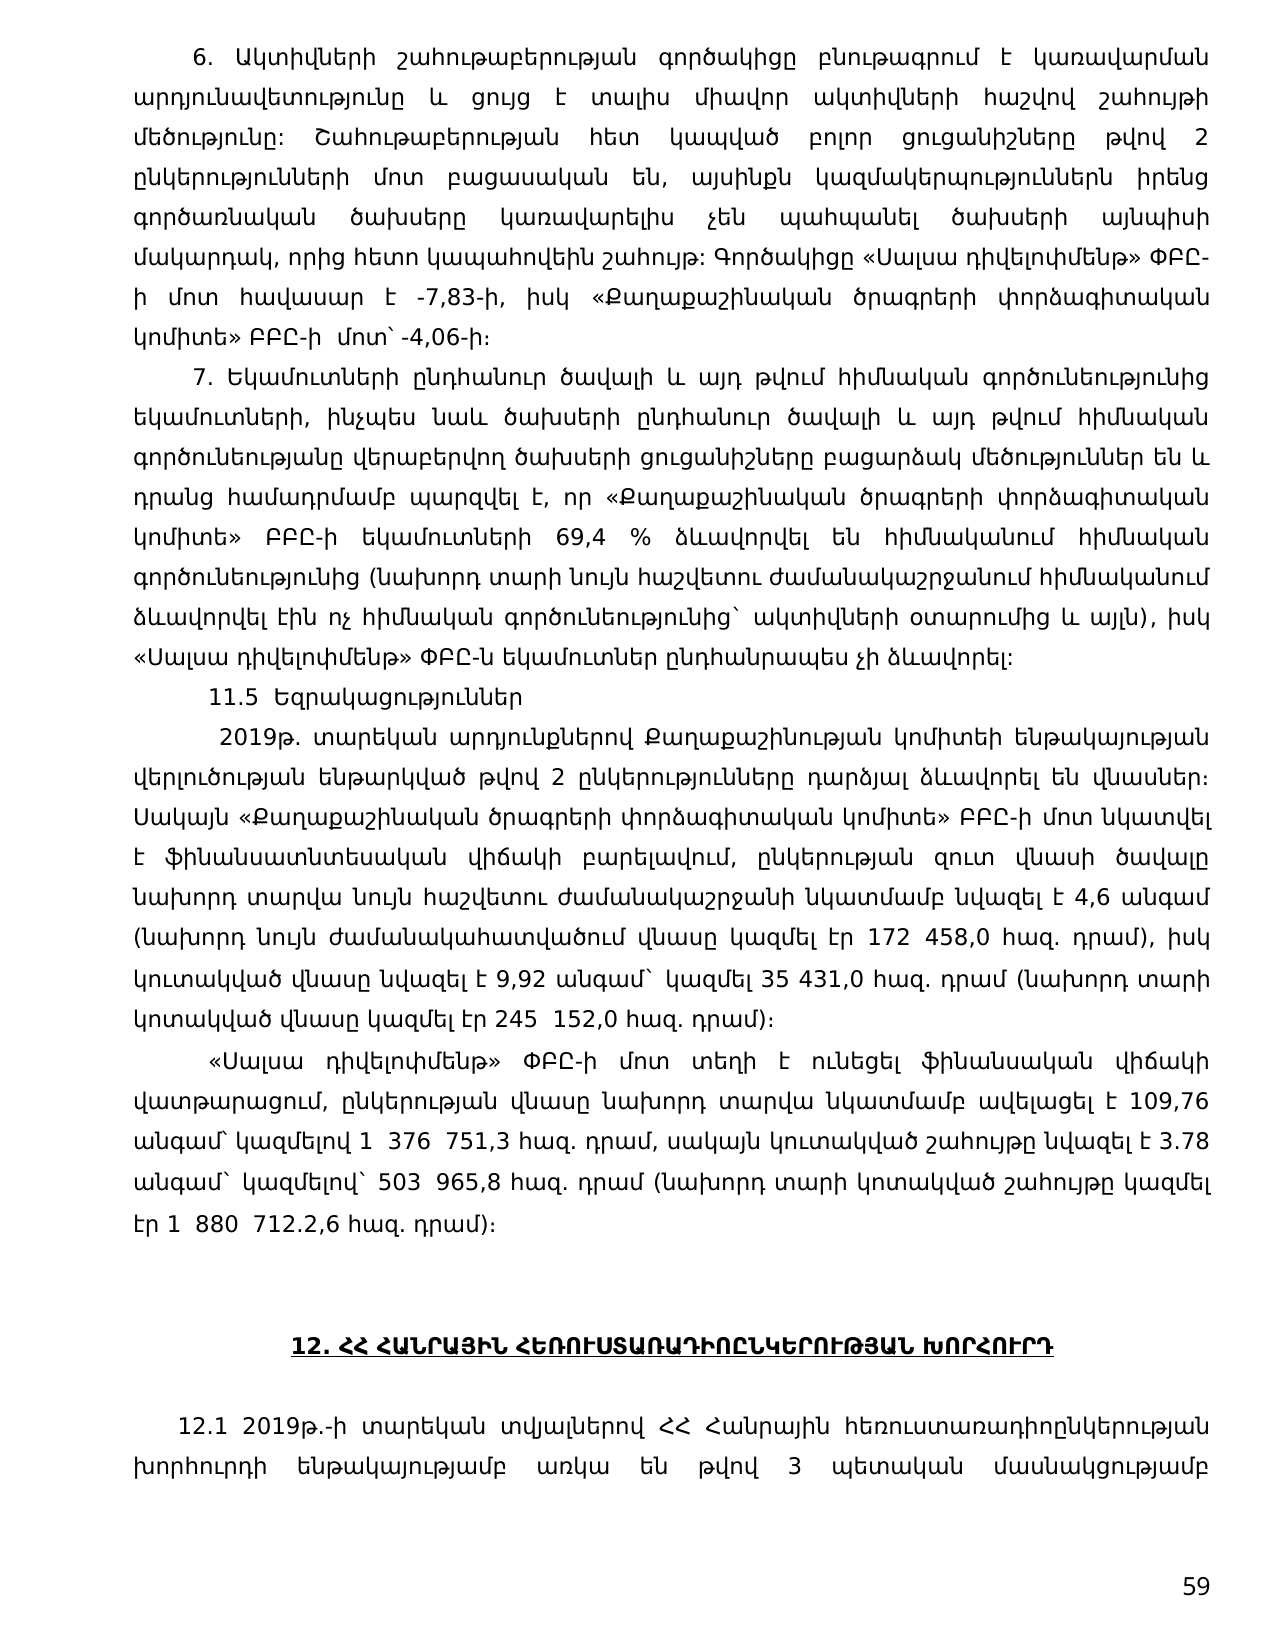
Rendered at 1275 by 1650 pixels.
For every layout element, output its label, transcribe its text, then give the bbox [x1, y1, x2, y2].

text «Սալսա դիվելոփմենթ» ՓԲԸ-ի մոտ տեղի է ունեցել ֆինանսական վիճակի վատթարացում, ընկերության վնասը նախորդ տարվա նկատմամբ ավելացել է 109,76 անգամ՝ կազմելով 1 376 751,3 հազ. դրամ, սակայն կուտակված շահույթը նվազել է 3.78 անգամ` կազմելով` 503 965,8 հազ. դրամ (նախորդ տարի կոտակված շահույթը կազմել էր 1 880 712.2,6 հազ. դրամ)։ [133, 1048, 1211, 1239]
text 11.5 Եզրակացություններ [133, 684, 1211, 711]
text 2019թ. տարեկան արդյունքներով Քաղաքաշինության կոմիտեի ենթակայության վերլուծության ենթարկված թվով 2 ընկերությունները դարձյալ ձևավորել են վնասներ։ Սակայն «Քաղաքաշինական ծրագրերի փորձագիտական կոմիտե» ԲԲԸ-ի մոտ նկատվել է ֆինանսատնտեսական վիճակի բարելավում, ընկերության զուտ վնասի ծավալը նախորդ տարվա նույն հաշվետու ժամանակաշրջանի նկատմամբ նվազել է 4,6 անգամ (նախորդ նույն ժամանակահատվածում վնասը կազմել էր 172 458,0 հազ. դրամ), իսկ կուտակված վնասը նվազել է 9,92 անգամ` կազմել 35 431,0 հազ. դրամ (նախորդ տարի կոտակված վնասը կազմել էր 245 152,0 հազ. դրամ)։ [133, 724, 1211, 1034]
text 7. Եկամուտների ընդհանուր ծավալի և այդ թվում հիմնական գործունեությունից եկամուտների, ինչպես նաև ծախսերի ընդհանուր ծավալի և այդ թվում հիմնական գործունեությանը վերաբերվող ծախսերի ցուցանիշները բացարձակ մեծություններ են և դրանց համադրմամբ պարզվել է, որ «Քաղաքաշինական ծրագրերի փորձագիտական կոմիտե» ԲԲԸ-ի եկամուտների 69,4 % ձևավորվել են հիմնականում հիմնական գործունեությունից (նախորդ տարի նույն հաշվետու ժամանակաշրջանում հիմնականում ձևավորվել էին ոչ հիմնական գործունեությունից` ակտիվների օտարումից և այլն), իսկ «Սալսա դիվելոփմենթ» ՓԲԸ-ն եկամուտներ ընդհանրապես չի ձևավորել: [133, 364, 1211, 671]
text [133, 1413, 1211, 1480]
text 12. ՀՀ ՀԱՆՐԱՅԻՆ ՀԵՌՈՒՍՏԱՌԱԴԻՈԸՆԿԵՐՈՒԹՅԱՆ ԽՈՐՀՈՒՐԴ [133, 1333, 1211, 1360]
text 6. Ակտիվների շահութաբերության գործակիցը բնութագրում է կառավարման արդյունավետությունը և ցույց է տալիս միավոր ակտիվների հաշվով շահույթի մեծությունը: Շահութաբերության հետ կապված բոլոր ցուցանիշները թվով 2 ընկերությունների մոտ բացասական են, այսինքն կազմակերպություններն իրենց գործառնական ծախսերը կառավարելիս չեն պահպանել ծախսերի այնպիսի մակարդակ, որից հետո կապահովեին շահույթ: Գործակիցը «Սալսա դիվելոփմենթ» ՓԲԸ-ի մոտ հավասար է -7,83-ի, իսկ «Քաղաքաշինական ծրագրերի փորձագիտական կոմիտե» ԲԲԸ-ի մոտ՝ -4,06-ի։ [133, 44, 1211, 351]
